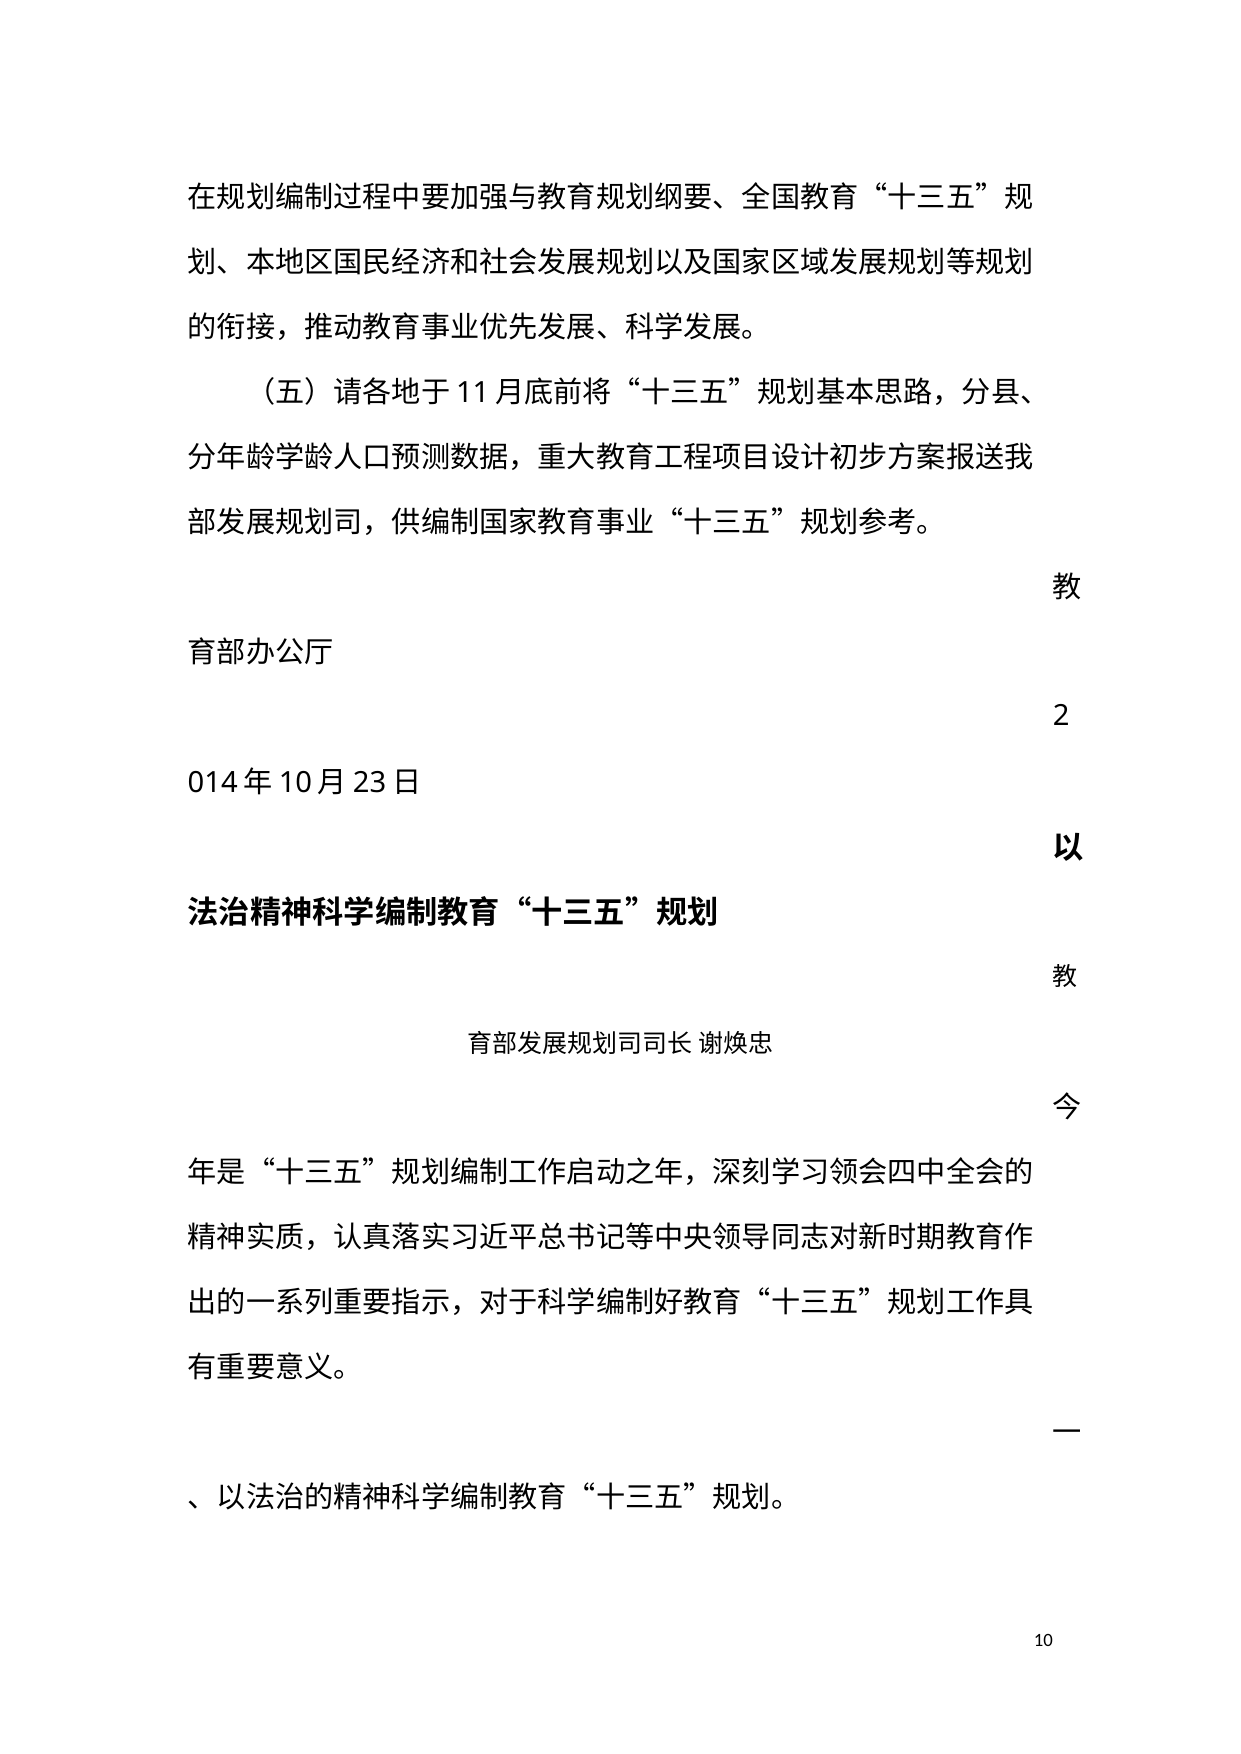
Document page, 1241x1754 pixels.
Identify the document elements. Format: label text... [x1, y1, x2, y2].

text （五）请各地于11月底前将“十三五”规划基本思路，分县、分年龄学龄人口预测数据，重大教育工程项目设计初步方案报送我部发展规划司，供编制国家教育事业“十三五”规划参考。 [187, 357, 1053, 552]
text 教育部办公厅 [187, 552, 1053, 682]
text 以法治精神科学编制教育“十三五”规划 [187, 812, 1053, 942]
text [187, 162, 1053, 357]
text 教育部发展规划司司长 谢焕忠 [187, 942, 1053, 1072]
text 一、以法治的精神科学编制教育“十三五”规划。 [187, 1397, 1053, 1527]
text 今年是“十三五”规划编制工作启动之年，深刻学习领会四中全会的精神实质，认真落实习近平总书记等中央领导同志对新时期教育作出的一系列重要指示，对于科学编制好教育“十三五”规划工作具有重要意义。 [187, 1072, 1053, 1397]
